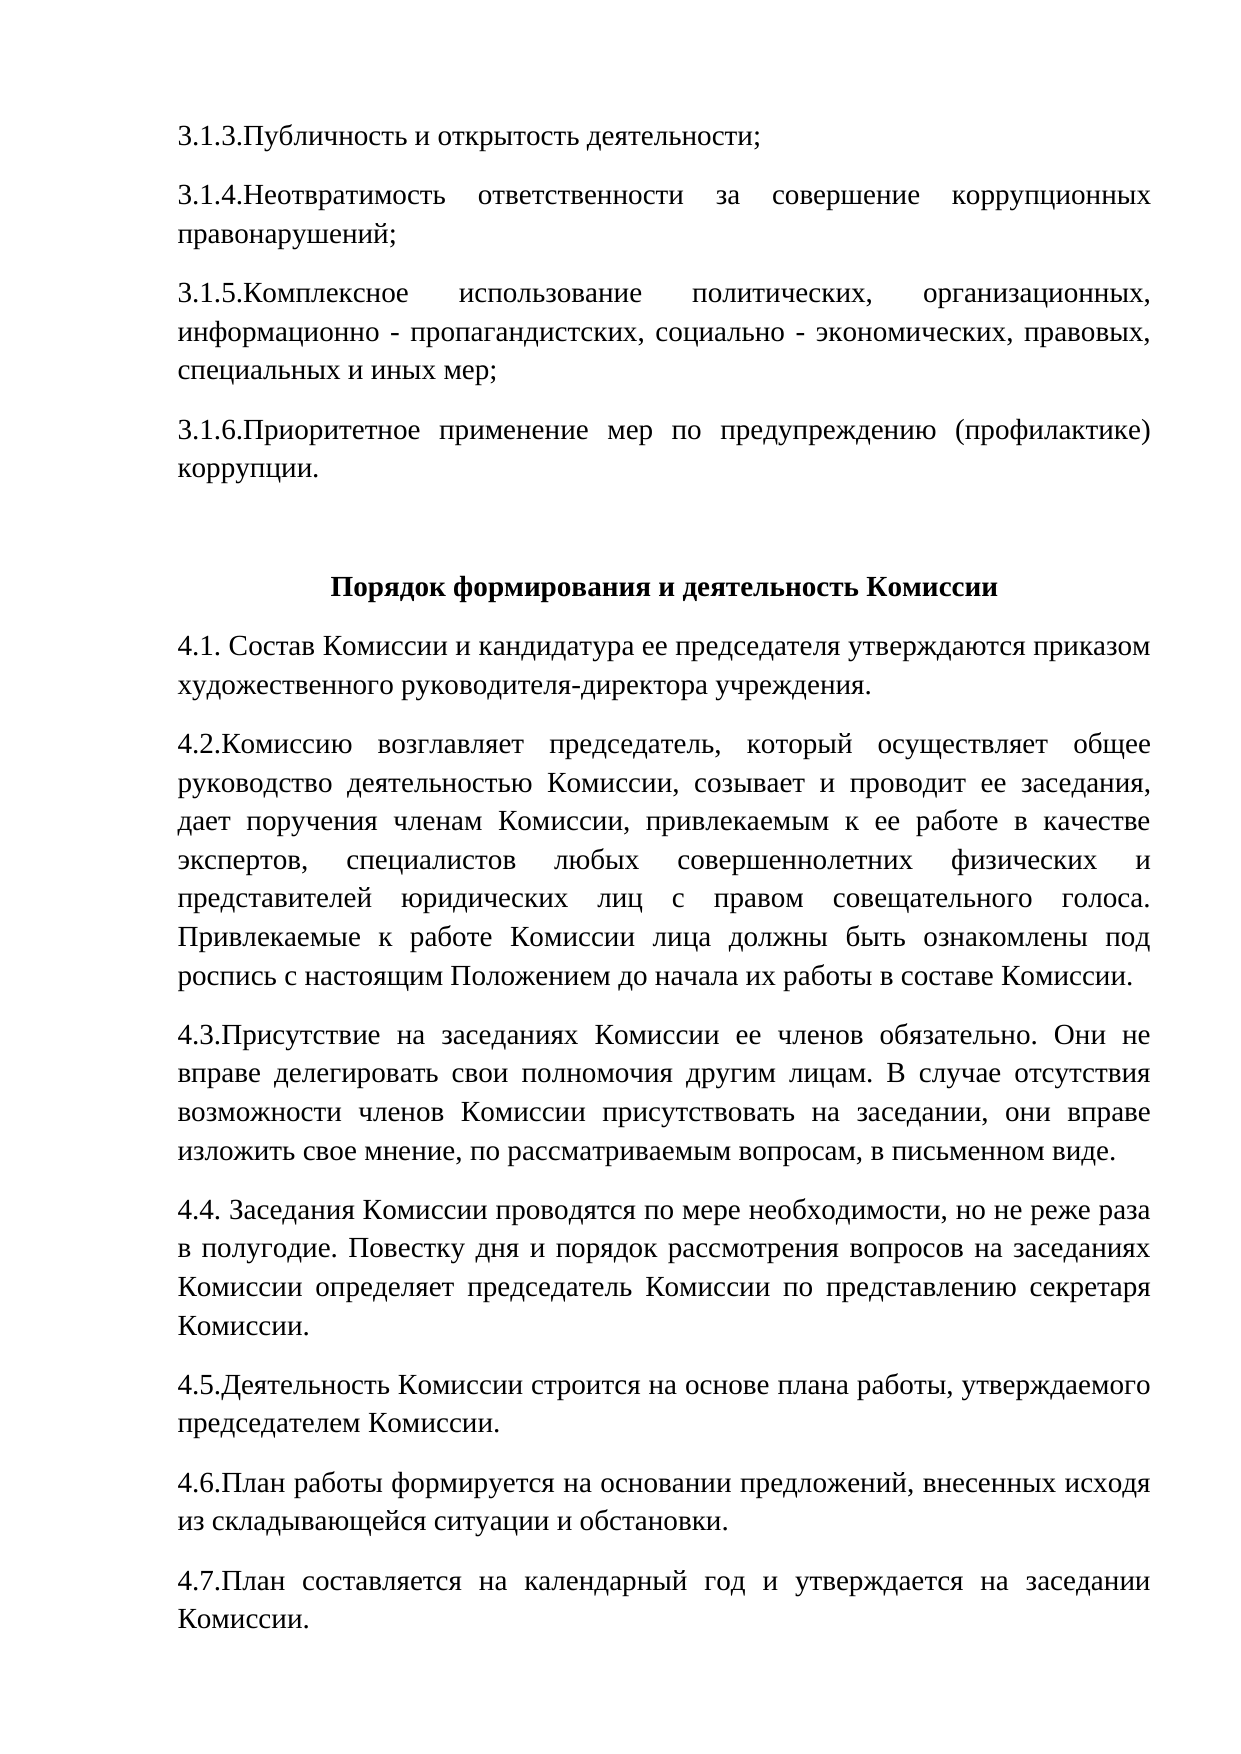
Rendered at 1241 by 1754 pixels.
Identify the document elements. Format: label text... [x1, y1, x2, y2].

text 4.4. Заседания Комиссии проводятся по мере необходимости, но не реже раза в полугодие. Повестку дня и порядок рассмотрения вопросов на заседаниях Комиссии определяет председатель Комиссии по представлению секретаря Комиссии. [177, 1192, 1152, 1341]
text 3.1.5.Комплексное использование политических, организационных, информационно - пропагандистских, социально - экономических, правовых, специальных и иных мер; [177, 275, 1152, 386]
text Порядок формирования и деятельность Комиссии [177, 569, 1152, 603]
text 3.1.6.Приоритетное применение мер по предупреждению (профилактике) коррупции. [177, 412, 1152, 484]
text 4.1. Состав Комиссии и кандидатура ее председателя утверждаются приказом художественного руководителя-директора учреждения. [177, 628, 1152, 701]
text 3.1.3.Публичность и открытость деятельности; [177, 118, 1152, 152]
text 3.1.4.Неотвратимость ответственности за совершение коррупционных правонарушений; [177, 177, 1152, 249]
text 4.5.Деятельность Комиссии строится на основе плана работы, утверждаемого председателем Комиссии. [177, 1367, 1152, 1439]
text 4.6.План работы формируется на основании предложений, внесенных исходя из складывающейся ситуации и обстановки. [177, 1465, 1152, 1537]
text 4.2.Комиссию возглавляет председатель, который осуществляет общее руководство деятельностью Комиссии, созывает и проводит ее заседания, дает поручения членам Комиссии, привлекаемым к ее работе в качестве экспертов, специалистов любых совершеннолетних физических и представителей юридических лиц с правом совещательного голоса. Привлекаемые к работе Комиссии лица должны быть ознакомлены под роспись с настоящим Положением до начала их работы в составе Комиссии. [177, 726, 1152, 991]
text 4.7.План составляется на календарный год и утверждается на заседании Комиссии. [177, 1563, 1152, 1635]
text 4.3.Присутствие на заседаниях Комиссии ее членов обязательно. Они не вправе делегировать свои полномочия другим лицам. В случае отсутствия возможности членов Комиссии присутствовать на заседании, они вправе изложить свое мнение, по рассматриваемым вопросам, в письменном виде. [177, 1017, 1152, 1166]
